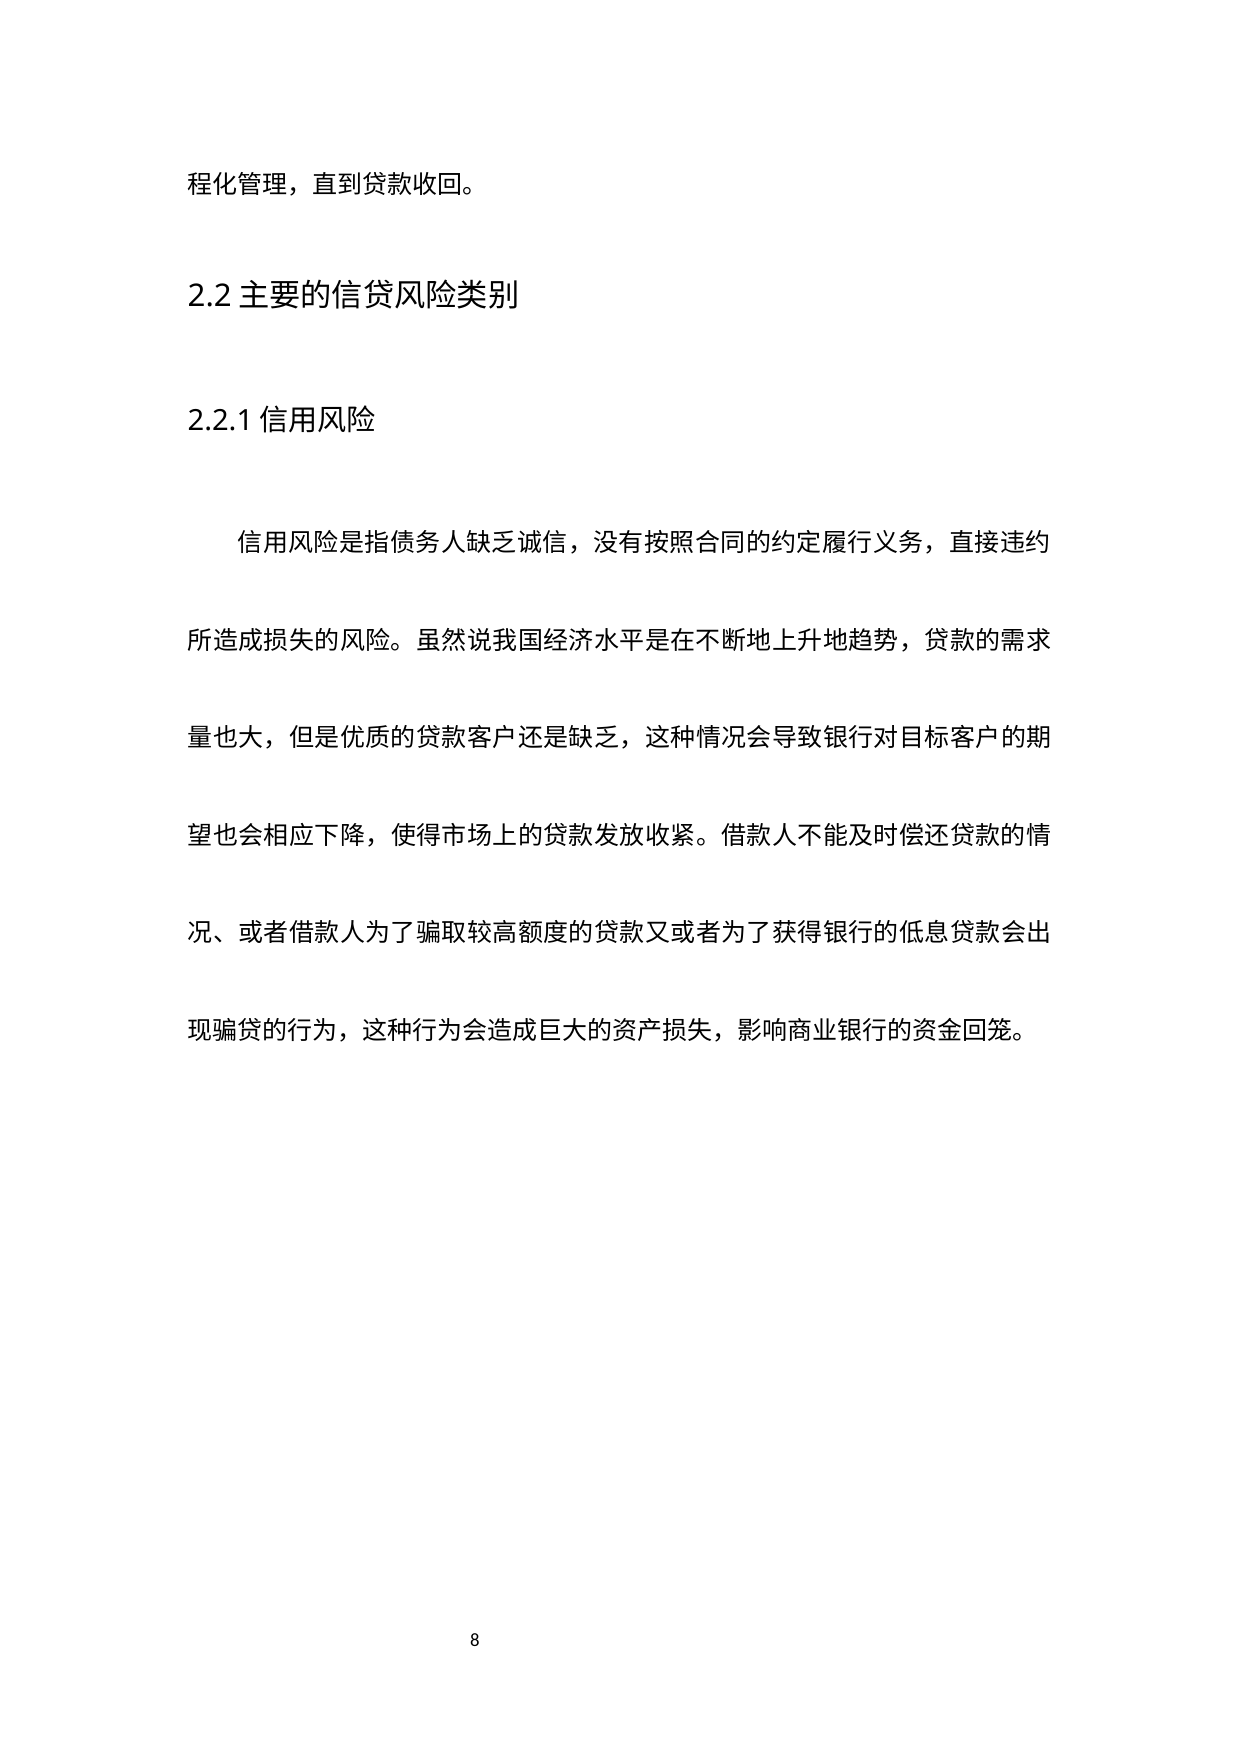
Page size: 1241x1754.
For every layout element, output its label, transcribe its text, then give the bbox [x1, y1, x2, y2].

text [187, 150, 1053, 215]
text 信用风险是指债务人缺乏诚信，没有按照合同的约定履行义务，直接违约所造成损失的风险。虽然说我国经济水平是在不断地上升地趋势，贷款的需求量也大，但是优质的贷款客户还是缺乏，这种情况会导致银行对目标客户的期望也会相应下降，使得市场上的贷款发放收紧。借款人不能及时偿还贷款的情况、或者借款人为了骗取较高额度的贷款又或者为了获得银行的低息贷款会出现骗贷的行为，这种行为会造成巨大的资产损失，影响商业银行的资金回笼。 [187, 508, 1053, 1061]
